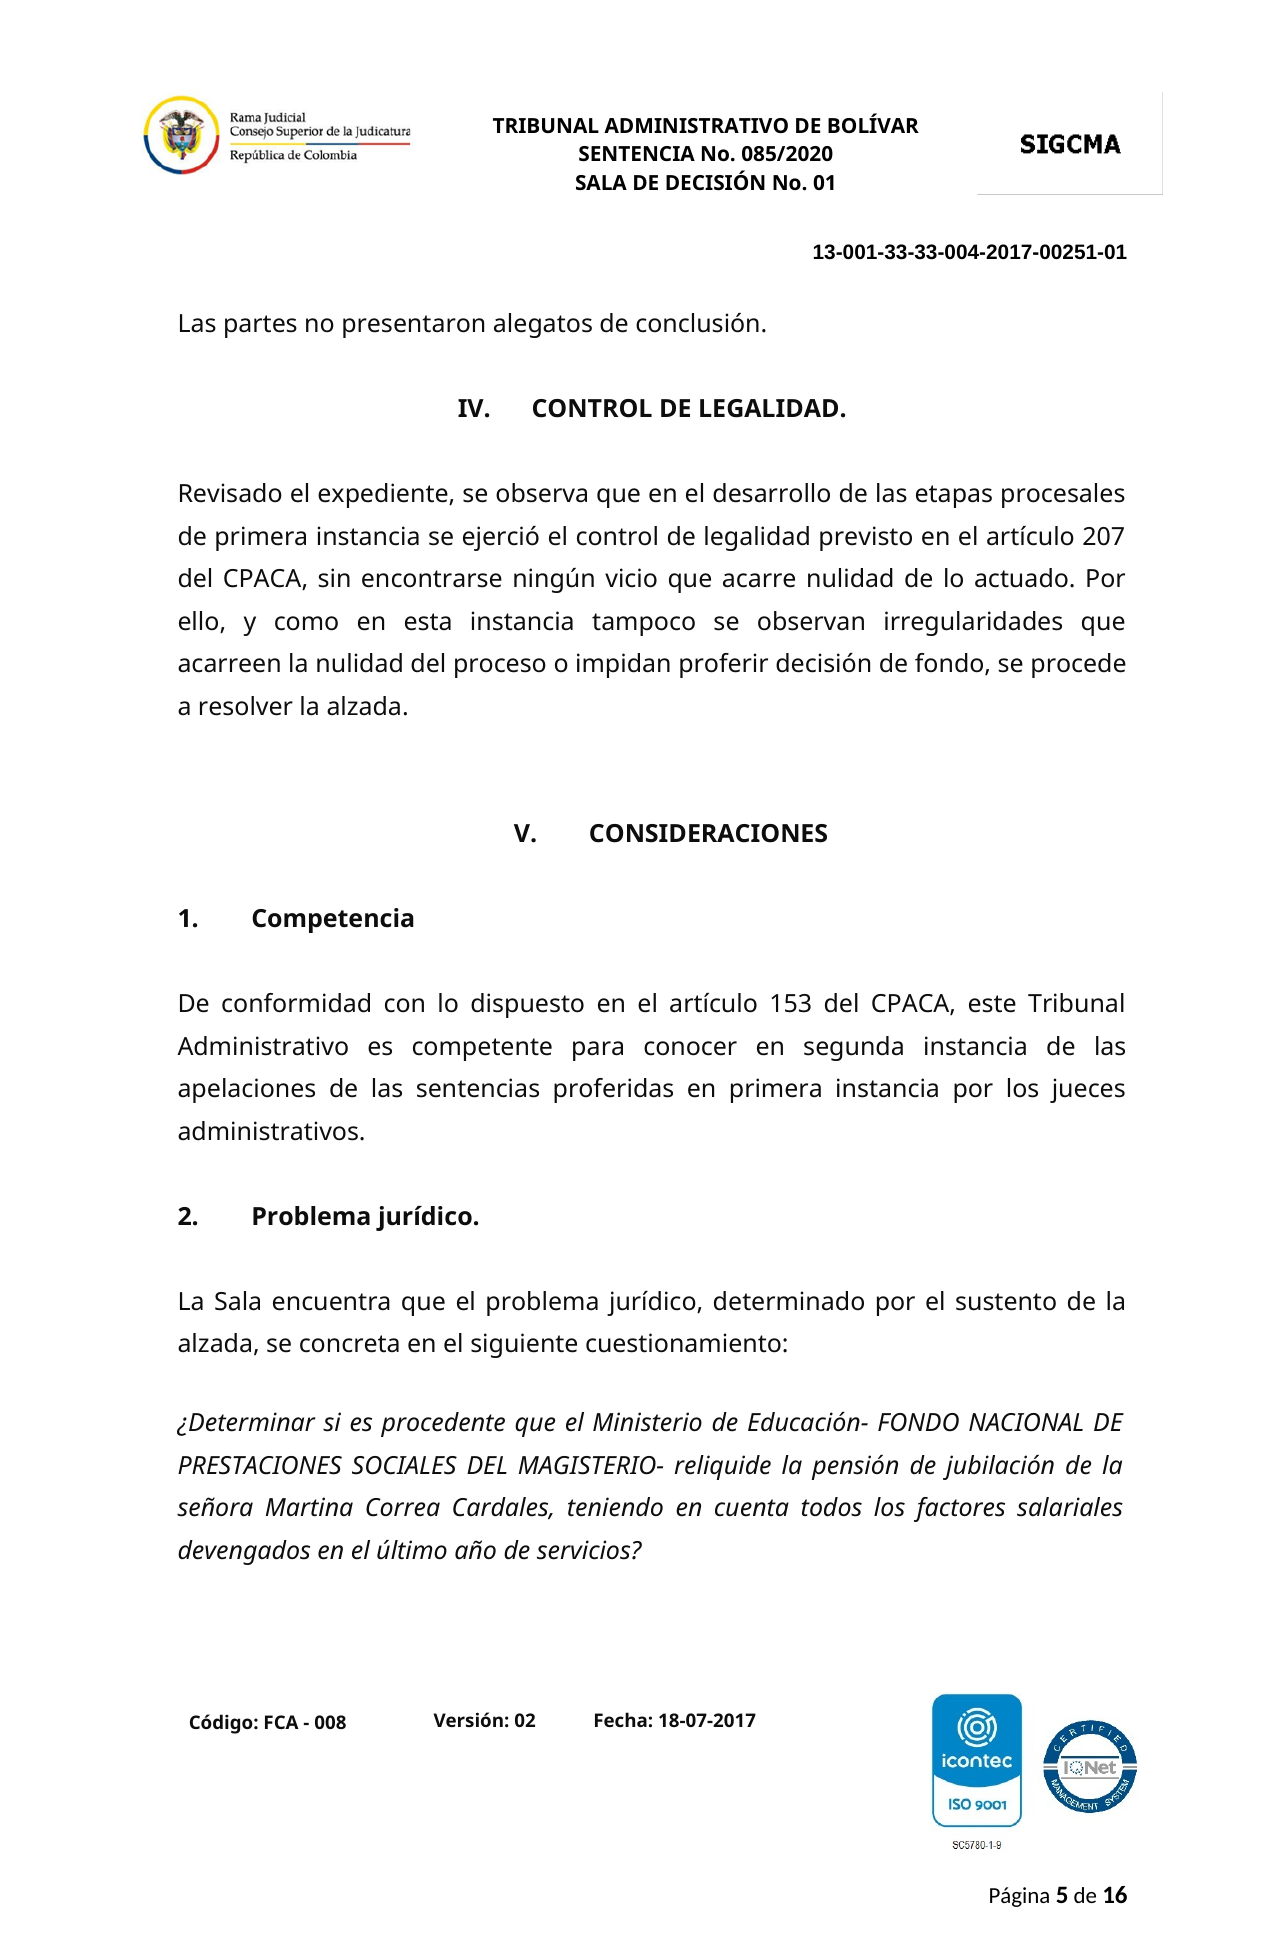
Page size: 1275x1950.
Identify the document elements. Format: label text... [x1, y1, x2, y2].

text La Sala encuentra que el problema jurídico, determinado por el sustento de la alzada, se concreta en el siguiente cuestionamiento: [177, 1283, 1127, 1360]
list Competencia [177, 901, 1127, 935]
picture [977, 92, 1164, 196]
text De conformidad con lo dispuesto en el artículo 153 del CPACA, este Tribunal Administrativo es competente para conocer en segunda instancia de las apelaciones de las sentencias proferidas en primera instancia por los jueces administrativos. [177, 986, 1127, 1147]
picture [138, 89, 410, 174]
list Problema jurídico. [177, 1198, 1127, 1232]
picture [917, 1681, 1143, 1852]
list CONSIDERACIONES [215, 816, 1127, 850]
list CONTROL DE LEGALIDAD. [177, 391, 1127, 425]
text Las partes no presentaron alegatos de conclusión. [177, 306, 1127, 340]
text ¿Determinar si es procedente que el Ministerio de Educación- FONDO NACIONAL DE PRESTACIONES SOCIALES DEL MAGISTERIO- reliquide la pensión de jubilación de la señora Martina Correa Cardales, teniendo en cuenta todos los factores salariales devengados en el último año de servicios? [177, 1405, 1127, 1566]
text Revisado el expediente, se observa que en el desarrollo de las etapas procesales de primera instancia se ejerció el control de legalidad previsto en el artículo 207 del CPACA, sin encontrarse ningún vicio que acarre nulidad de lo actuado. Por ello, y como en esta instancia tampoco se observan irregularidades que acarreen la nulidad del proceso o impidan proferir decisión de fondo, se procede a resolver la alzada. [177, 476, 1127, 722]
